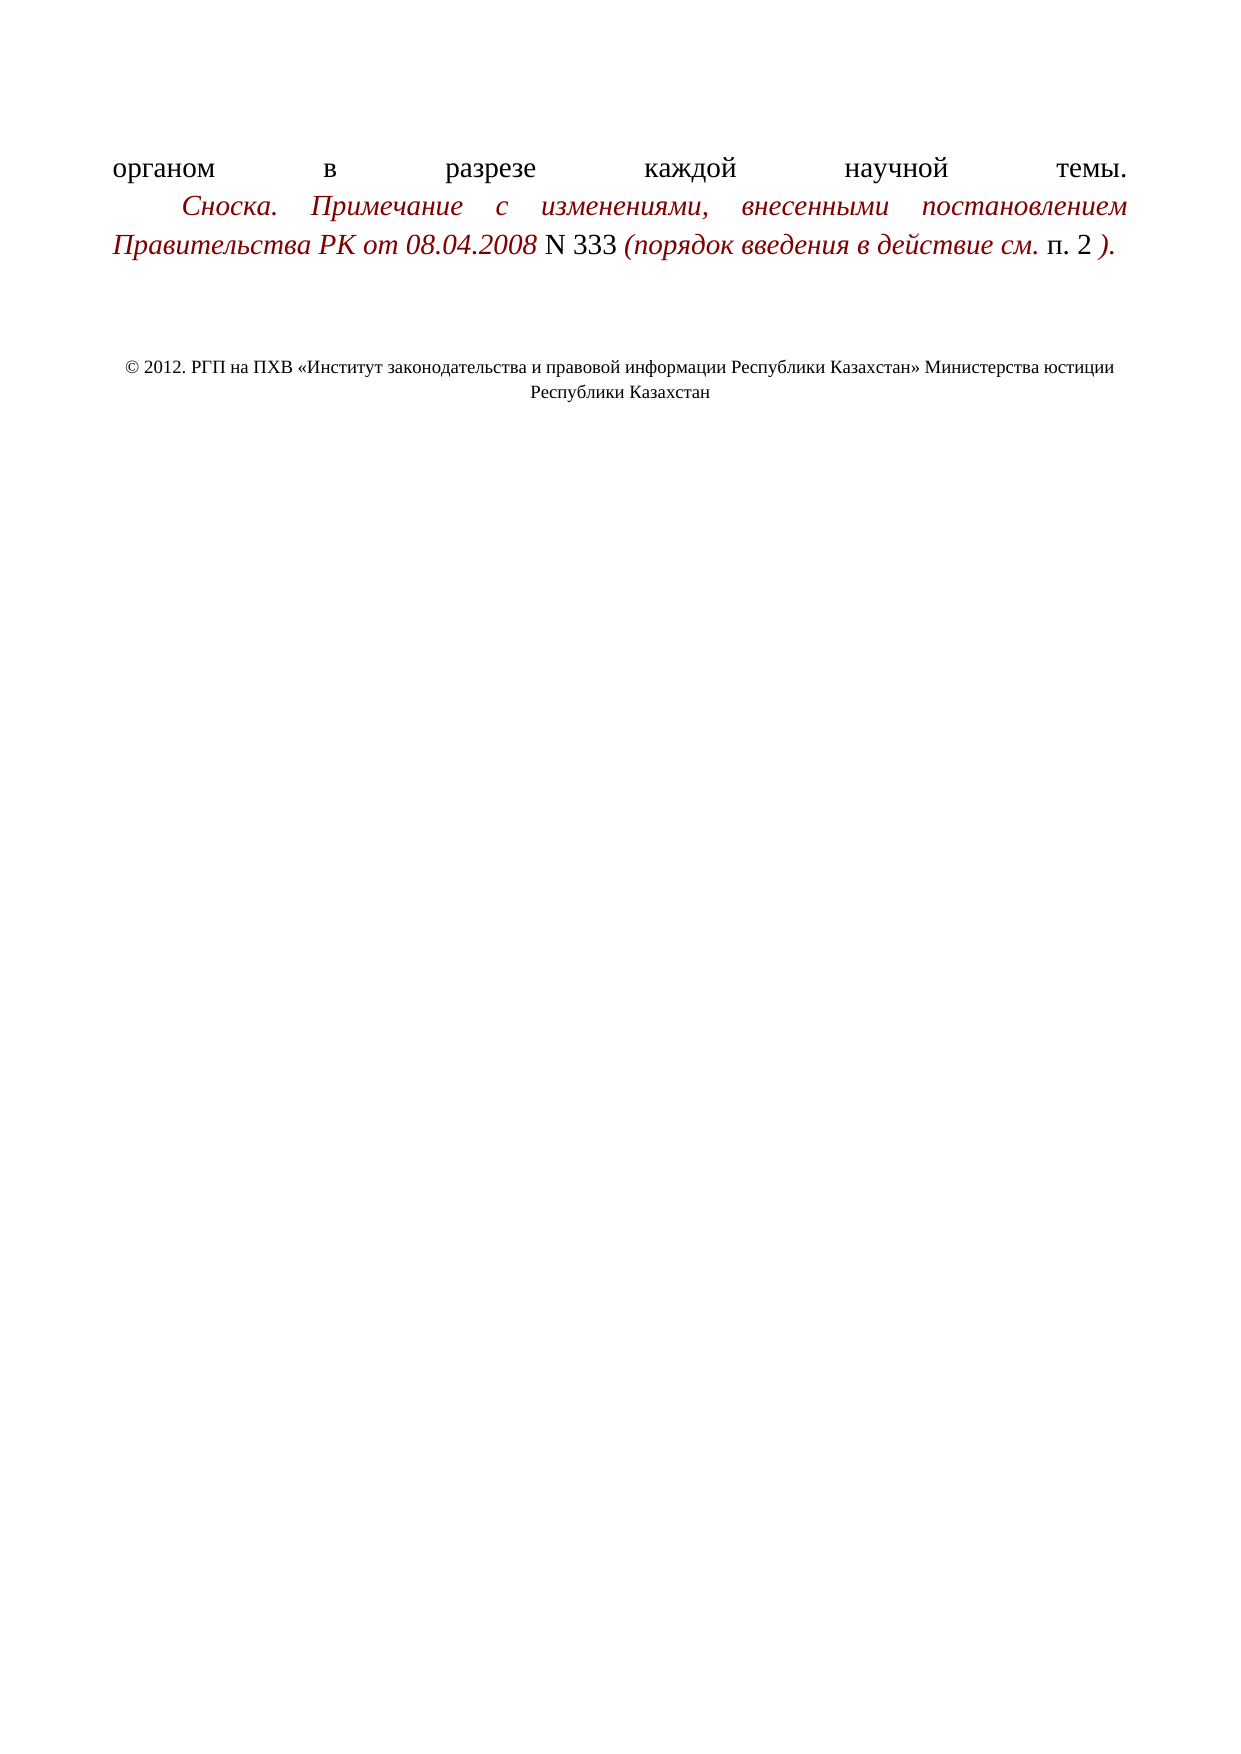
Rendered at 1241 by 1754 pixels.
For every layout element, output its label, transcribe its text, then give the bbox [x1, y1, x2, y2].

text © 2012. РГП на ПХВ «Институт законодательства и правовой информации Республики Казахстан» Министерства юстиции Республики Казахстан [112, 356, 1128, 403]
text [112, 150, 1128, 261]
